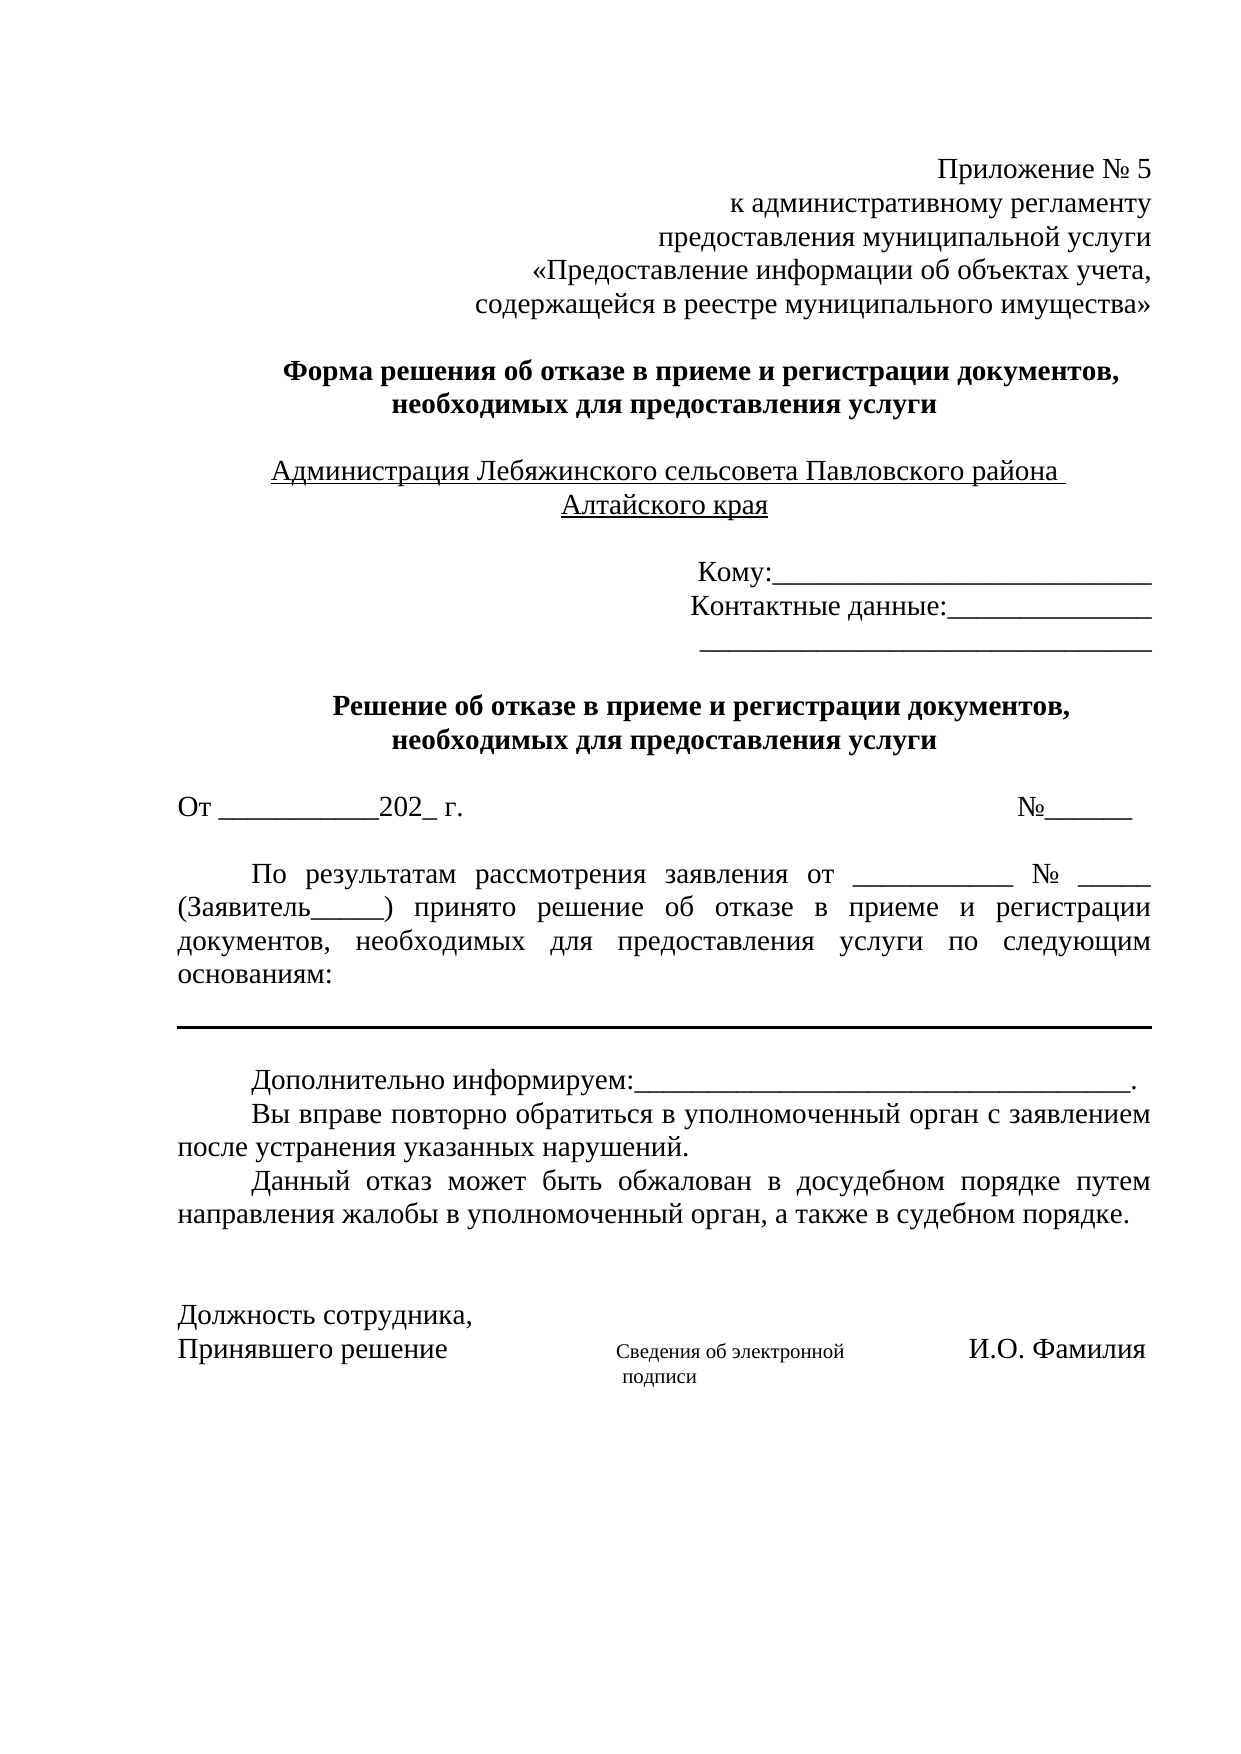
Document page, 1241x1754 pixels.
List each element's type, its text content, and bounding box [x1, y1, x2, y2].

text Решение об отказе в приеме и регистрации документов, необходимых для предоставления услуги [177, 688, 1152, 755]
text подписи [177, 1364, 1152, 1388]
text Принявшего решение Сведения об электронной И.О. Фамилия [177, 1331, 1152, 1364]
text Дополнительно информируем:__________________________________. [177, 1062, 1152, 1096]
text От ___________202_ г. №______ [177, 789, 1152, 822]
text Вы вправе повторно обратиться в уполномоченный орган с заявлением после устранения указанных нарушений. [177, 1096, 1152, 1163]
text «Предоставление информации об объектах учета, [177, 252, 1152, 286]
text По результатам рассмотрения заявления от ___________ № _____ (Заявитель_____) принято решение об отказе в приеме и регистрации документов, необходимых для предоставления услуги по следующим основаниям: [177, 856, 1152, 990]
text к административному регламенту [177, 185, 1152, 219]
text _______________________________ [177, 621, 1152, 655]
text Приложение № 5 [177, 152, 1152, 185]
text Должность сотрудника, [177, 1297, 1152, 1331]
text содержащейся в реестре муниципального имущества» [177, 286, 1152, 319]
text Форма решения об отказе в приеме и регистрации документов, необходимых для предоставления услуги [177, 353, 1152, 420]
text Алтайского края [177, 487, 1152, 521]
text Данный отказ может быть обжалован в досудебном порядке путем направления жалобы в уполномоченный орган, а также в судебном порядке. [177, 1163, 1152, 1230]
text Контактные данные:______________ [177, 588, 1152, 621]
text предоставления муниципальной услуги [177, 219, 1152, 252]
text Кому:__________________________ [177, 554, 1152, 588]
text Администрация Лебяжинского сельсовета Павловского района [177, 453, 1152, 487]
